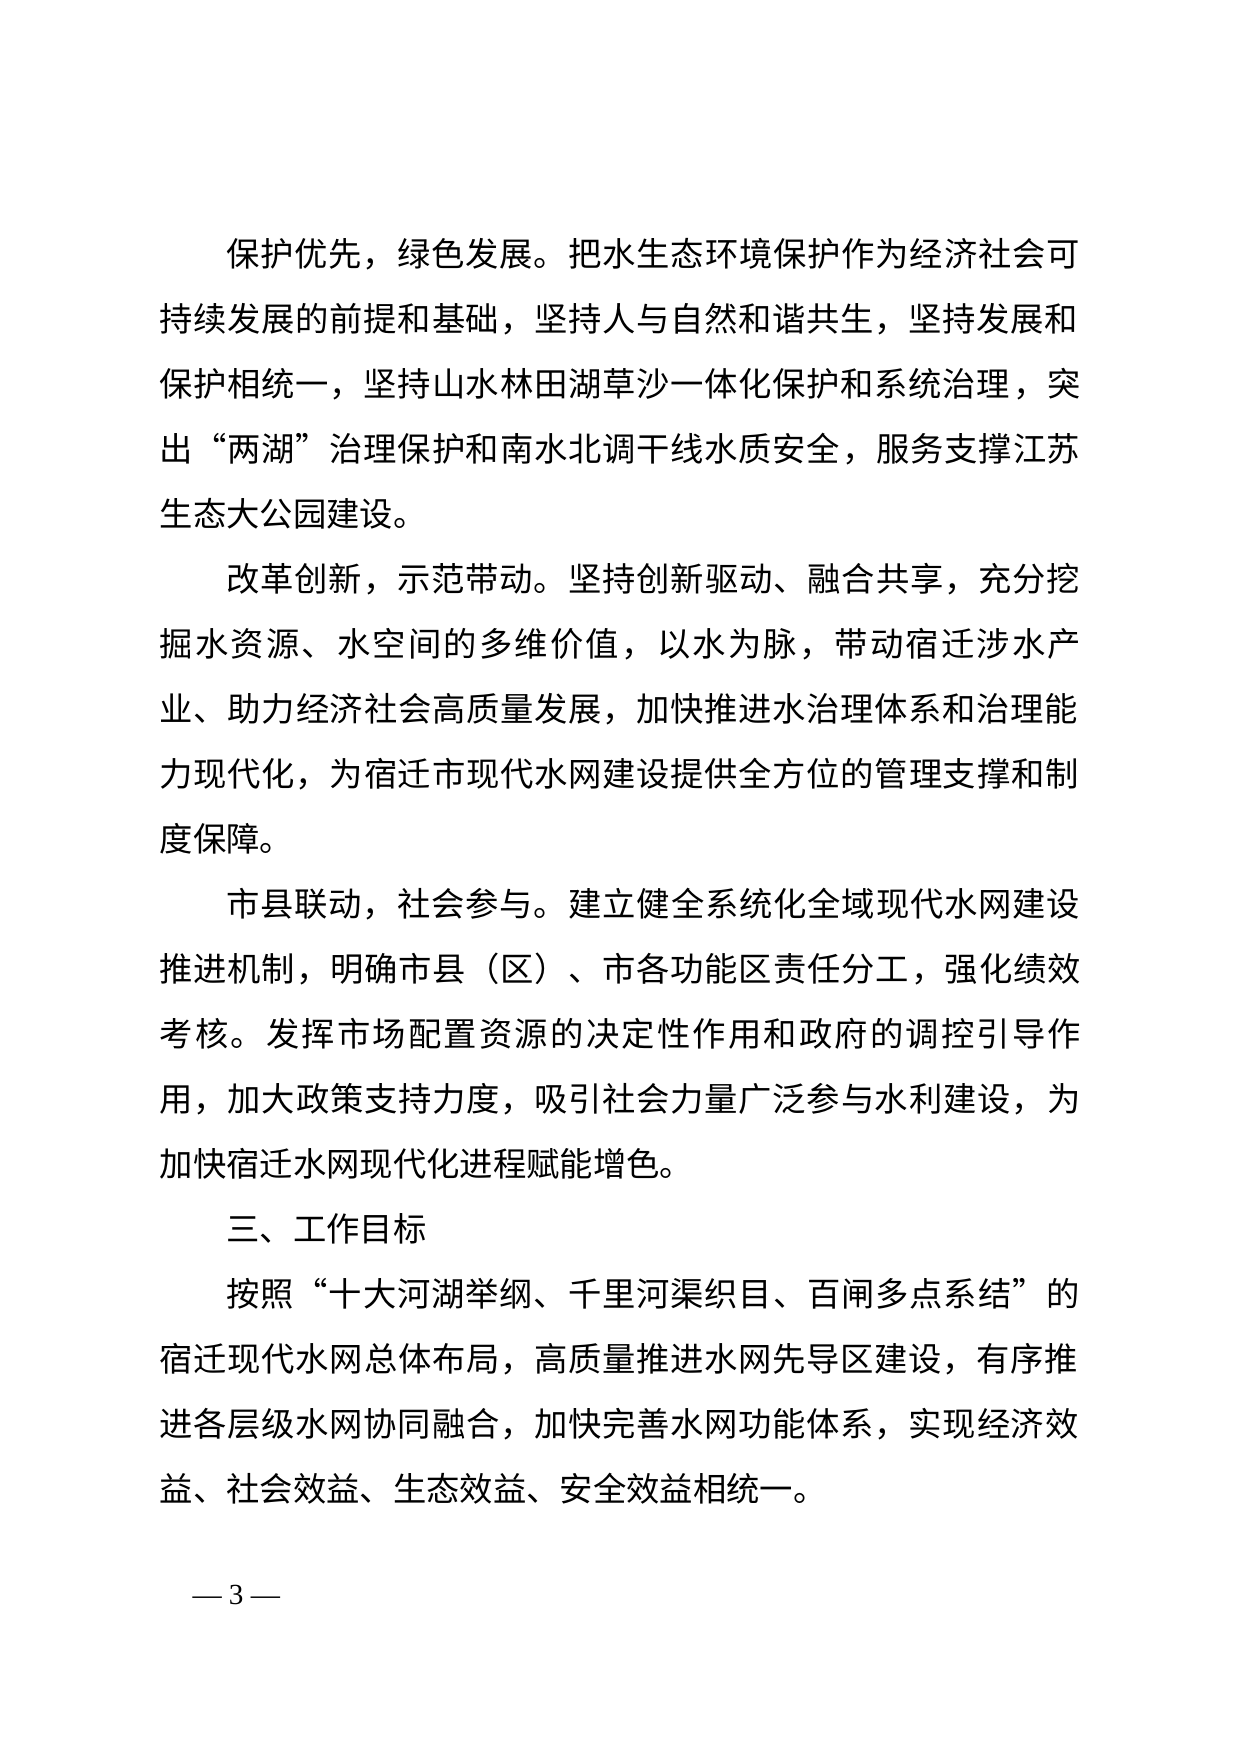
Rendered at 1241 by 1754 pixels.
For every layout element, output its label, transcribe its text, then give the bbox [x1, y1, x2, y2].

text 按照“十大河湖举纲、千里河渠织目、百闸多点系结”的宿迁现代水网总体布局，高质量推进水网先导区建设，有序推进各层级水网协同融合，加快完善水网功能体系，实现经济效益、社会效益、生态效益、安全效益相统一。 [159, 1259, 1081, 1519]
text 改革创新，示范带动。坚持创新驱动、融合共享，充分挖掘水资源、水空间的多维价值，以水为脉，带动宿迁涉水产业、助力经济社会高质量发展，加快推进水治理体系和治理能力现代化，为宿迁市现代水网建设提供全方位的管理支撑和制度保障。 [159, 544, 1081, 869]
text 保护优先，绿色发展。把水生态环境保护作为经济社会可持续发展的前提和基础，坚持人与自然和谐共生，坚持发展和保护相统一，坚持山水林田湖草沙一体化保护和系统治理，突出“两湖”治理保护和南水北调干线水质安全，服务支撑江苏生态大公园建设。 [159, 219, 1081, 544]
text 市县联动，社会参与。建立健全系统化全域现代水网建设推进机制，明确市县（区）、市各功能区责任分工，强化绩效考核。发挥市场配置资源的决定性作用和政府的调控引导作用，加大政策支持力度，吸引社会力量广泛参与水利建设，为加快宿迁水网现代化进程赋能增色。 [159, 869, 1081, 1194]
text 三、工作目标 [159, 1194, 1081, 1259]
